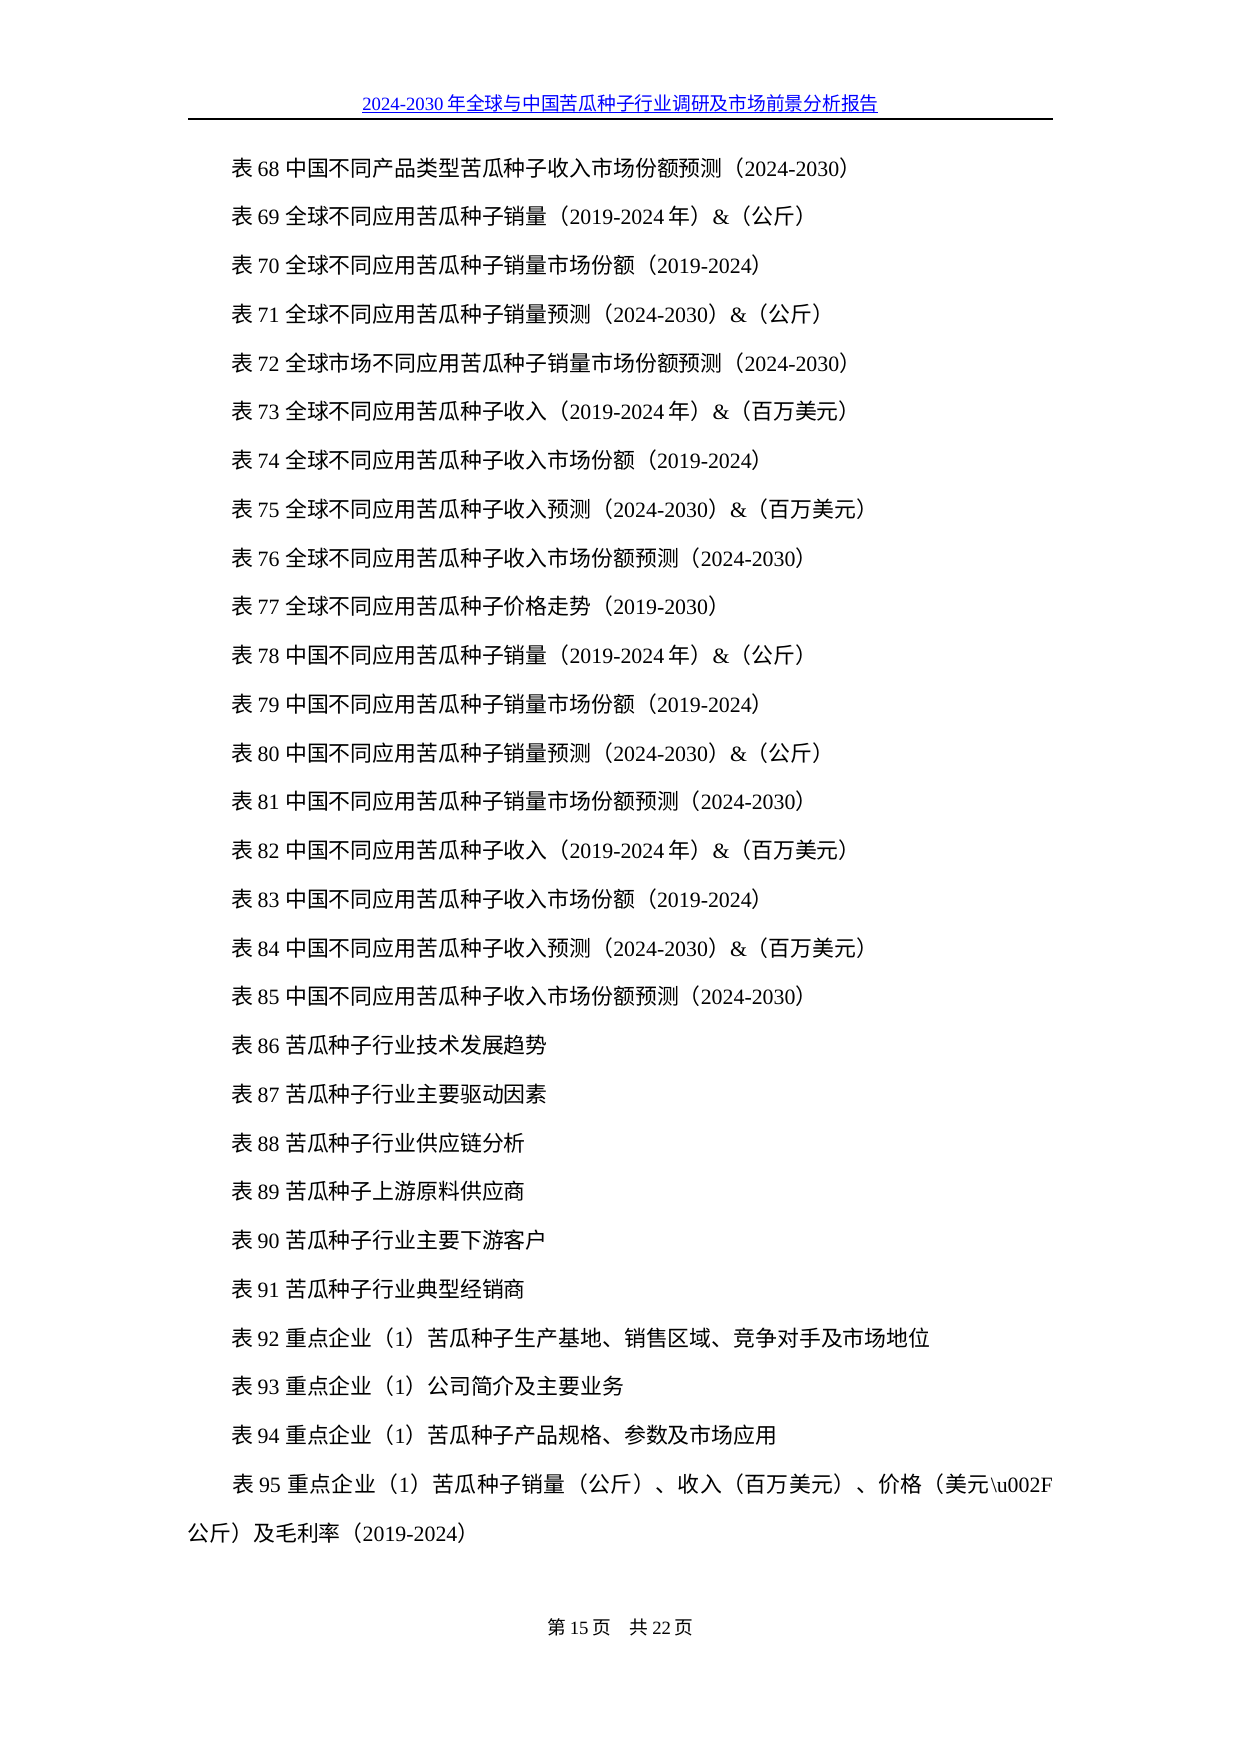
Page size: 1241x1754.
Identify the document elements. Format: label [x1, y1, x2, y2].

text [187, 150, 1053, 1548]
